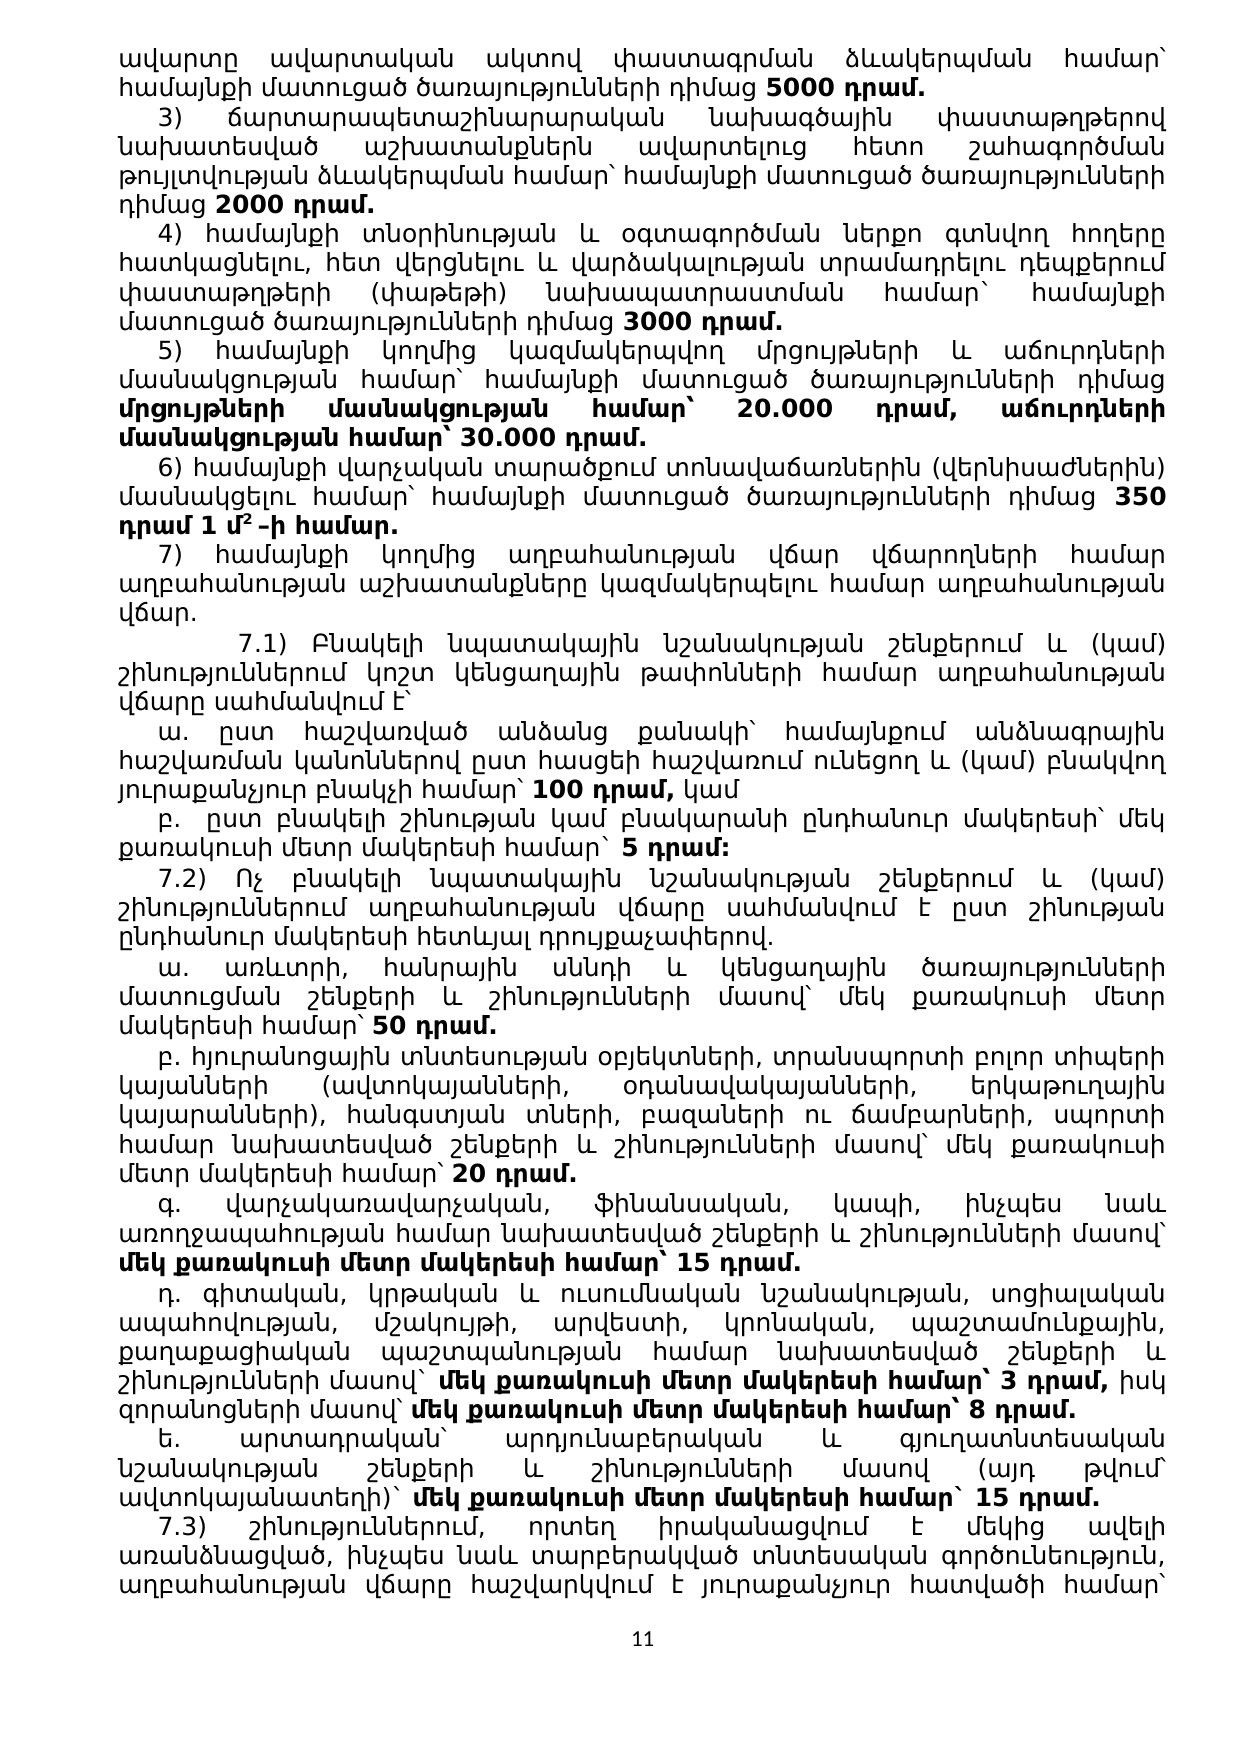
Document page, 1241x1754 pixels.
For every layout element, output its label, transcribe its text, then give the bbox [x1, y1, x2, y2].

text բ․ հյուրանոցային տնտեսության օբյեկտների, տրանսպորտի բոլոր տիպերի կայանների (ավտոկայանների, օդանավակայանների, երկաթուղային կայարանների), հանգստյան տների, բազաների ու ճամբարների, սպորտի համար նախատեսված շենքերի և շինությունների մասով՝ մեկ քառակուսի մետր մակերեսի համար՝ 20 դրամ. [118, 1041, 1167, 1188]
text ա. ըստ հաշվառված անձանց քանակի՝ համայնքում անձնագրային հաշվառման կանոններով ըստ հասցեի հաշվառում ունեցող և (կամ) բնակվող յուրաքանչյուր բնակչի համար՝ 100 դրամ, կամ [118, 717, 1167, 804]
text ե. արտադրական՝ արդյունաբերական և գյուղատնտեսական նշանակության շենքերի և շինությունների մասով (այդ թվում՝ ավտոկայանատեղի)` մեկ քառակուսի մետր մակերեսի համար` 15 դրամ. [118, 1424, 1167, 1512]
text գ․ վարչակառավարչական, ֆինանսական, կապի, ինչպես նաև առողջապահության համար նախատեսված շենքերի և շինությունների մասով՝ մեկ քառակուսի մետր մակերեսի համար՝ 15 դրամ. [118, 1188, 1167, 1277]
text ա․ առևտրի, հանրային սննդի և կենցաղային ծառայությունների մատուցման շենքերի և շինությունների մասով՝ մեկ քառակուսի մետր մակերեսի համար՝ 50 դրամ. [118, 952, 1167, 1041]
text 7) համայնքի կողմից աղբահանության վճար վճարողների համար աղբահանության աշխատանքները կազմակերպելու համար աղբահանության վճար. [118, 540, 1167, 628]
text 4) համայնքի տնօրինության և օգտագործման ներքո գտնվող հողերը հատկացնելու, հետ վերցնելու և վարձակալության տրամադրելու դեպքերում փաստաթղթերի (փաթեթի) նախապատրաստման համար` համայնքի մատուցած ծառայությունների դիմաց 3000 դրամ. [118, 219, 1167, 336]
text բ. ըստ բնակելի շինության կամ բնակարանի ընդհանուր մակերեսի՝ մեկ քառակուսի մետր մակերեսի համար` 5 դրամ: [118, 804, 1167, 863]
text 7․1) Բնակելի նպատակային նշանակության շենքերում և (կամ) շինություններում կոշտ կենցաղային թափոնների համար աղբահանության վճարը սահմանվում է՝ [118, 628, 1167, 717]
text 3) ճարտարապետաշինարարական նախագծային փաստաթղթերով նախատեսված աշխատանքներն ավարտելուց հետո շահագործման թույլտվության ձևակերպման համար՝ համայնքի մատուցած ծառայությունների դիմաց 2000 դրամ. [118, 103, 1167, 219]
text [118, 1512, 1167, 1599]
text դ․ գիտական, կրթական և ուսումնական նշանակության, սոցիալական ապահովության, մշակույթի, արվեստի, կրոնական, պաշտամունքային, քաղաքացիական պաշտպանության համար նախատեսված շենքերի և շինությունների մասով` մեկ քառակուսի մետր մակերեսի համար՝ 3 դրամ, իսկ զորանոցների մասով՝ մեկ քառակուսի մետր մակերեսի համար՝ 8 դրամ. [118, 1277, 1167, 1424]
text 7․2) Ոչ բնակելի նպատակային նշանակության շենքերում և (կամ) շինություններում աղբահանության վճարը սահմանվում է ըստ շինության ընդհանուր մակերեսի հետևյալ դրույքաչափերով. [118, 863, 1167, 952]
text 5) համայնքի կողմից կազմակերպվող մրցույթների և աճուրդների մասնակցության համար՝ համայնքի մատուցած ծառայությունների դիմաց մրցույթների մասնակցության համար՝ 20.000 դրամ, աճուրդների մասնակցության համար՝ 30.000 դրամ. [118, 336, 1167, 453]
text 6) համայնքի վարչական տարածքում տոնավաճառներին (վերնիսաժներին) մասնակցելու համար՝ համայնքի մատուցած ծառայությունների դիմաց 350 դրամ 1 մ2 –ի համար. [118, 453, 1167, 540]
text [118, 44, 1167, 103]
